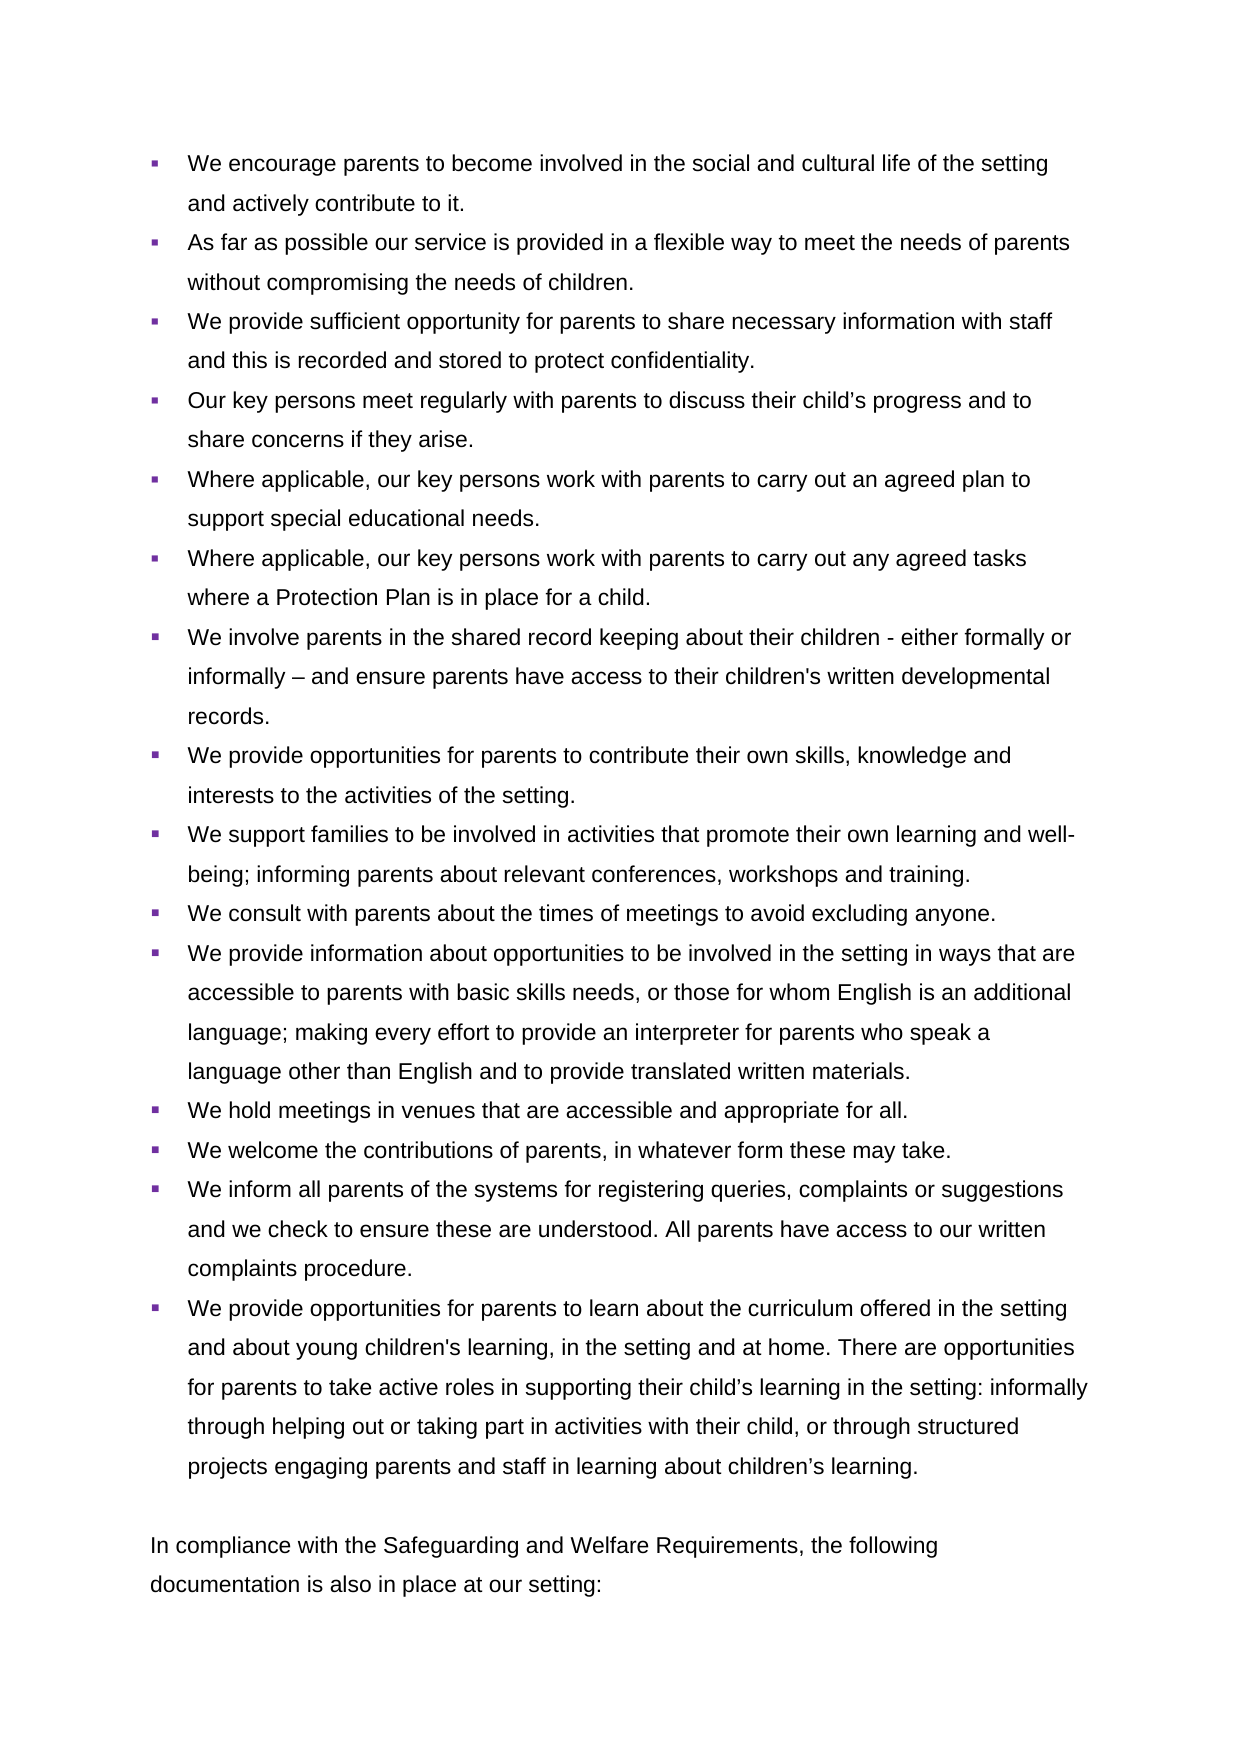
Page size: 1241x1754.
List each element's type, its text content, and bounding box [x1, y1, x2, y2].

list We support families to be involved in activities that promote their own learning and well-being; informing parents about relevant conferences, workshops and training. [150, 821, 1090, 887]
list We welcome the contributions of parents, in whatever form these may take. [150, 1137, 1090, 1163]
list Where applicable, our key persons work with parents to carry out an agreed plan to support special educational needs. [150, 466, 1090, 532]
list We inform all parents of the systems for registering queries, complaints or suggestions and we check to ensure these are understood. All parents have access to our written complaints procedure. [150, 1176, 1090, 1282]
list We provide opportunities for parents to contribute their own skills, knowledge and interests to the activities of the setting. [150, 742, 1090, 808]
list We hold meetings in venues that are accessible and appropriate for all. [150, 1097, 1090, 1124]
list We consult with parents about the times of meetings to avoid excluding anyone. [150, 900, 1090, 926]
list Where applicable, our key persons work with parents to carry out any agreed tasks where a Protection Plan is in place for a child. [150, 545, 1090, 611]
list We provide information about opportunities to be involved in the setting in ways that are accessible to parents with basic skills needs, or those for whom English is an additional language; making every effort to provide an interpreter for parents who speak a language other than English and to provide translated written materials. [150, 939, 1090, 1084]
list We provide sufficient opportunity for parents to share necessary information with staff and this is recorded and stored to protect confidentiality. [150, 308, 1090, 374]
list As far as possible our service is provided in a flexible way to meet the needs of parents without compromising the needs of children. [150, 229, 1090, 295]
list We involve parents in the shared record keeping about their children - either formally or informally – and ensure parents have access to their children's written developmental records. [150, 624, 1090, 729]
list Our key persons meet regularly with parents to discuss their child’s progress and to share concerns if they arise. [150, 387, 1090, 453]
list We provide opportunities for parents to learn about the curriculum offered in the setting and about young children's learning, in the setting and at home. There are opportunities for parents to take active roles in supporting their child’s learning in the setting: informally through helping out or taking part in activities with their child, or through structured projects engaging parents and staff in learning about children’s learning. [150, 1295, 1090, 1479]
text In compliance with the Safeguarding and Welfare Requirements, the following documentation is also in place at our setting: [150, 1532, 1090, 1598]
list We encourage parents to become involved in the social and cultural life of the setting and actively contribute to it. [150, 150, 1090, 216]
